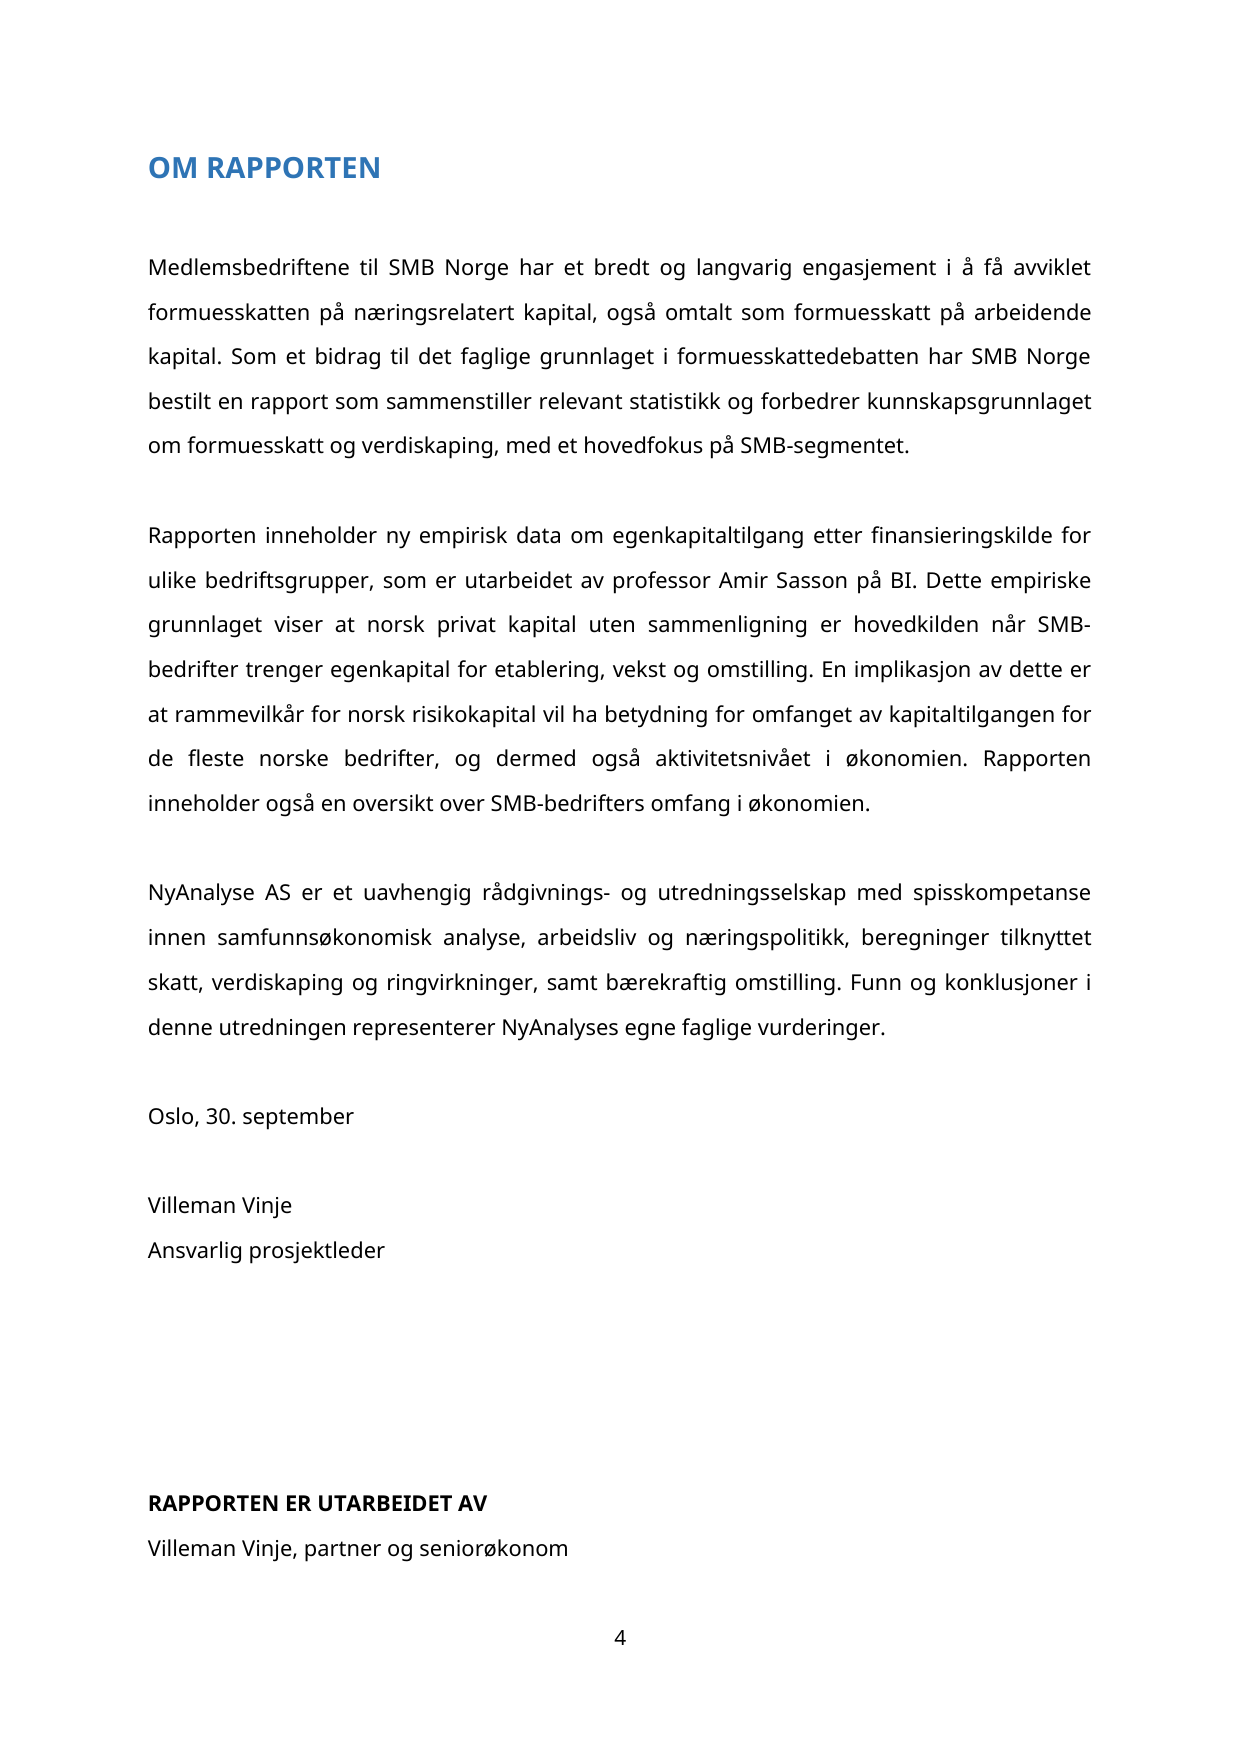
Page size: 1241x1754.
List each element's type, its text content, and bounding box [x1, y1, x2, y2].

text Villeman Vinje, partner og seniorøkonom [148, 1533, 1093, 1562]
text RAPPORTEN ER UTARBEIDET AV [148, 1488, 1093, 1518]
text NyAnalyse AS er et uavhengig rådgivnings- og utredningsselskap med spisskompetanse innen samfunnsøkonomisk analyse, arbeidsliv og næringspolitikk, beregninger tilknyttet skatt, verdiskaping og ringvirkninger, samt bærekraftig omstilling. Funn og konklusjoner i denne utredningen representerer NyAnalyses egne faglige vurderinger. [148, 877, 1093, 1041]
text OM RAPPORTEN [148, 148, 1093, 187]
text Rapporten inneholder ny empirisk data om egenkapitaltilgang etter finansieringskilde for ulike bedriftsgrupper, som er utarbeidet av professor Amir Sasson på BI. Dette empiriske grunnlaget viser at norsk privat kapital uten sammenligning er hovedkilden når SMB-bedrifter trenger egenkapital for etablering, vekst og omstilling. En implikasjon av dette er at rammevilkår for norsk risikokapital vil ha betydning for omfanget av kapitaltilgangen for de fleste norske bedrifter, og dermed også aktivitetsnivået i økonomien. Rapporten inneholder også en oversikt over SMB-bedrifters omfang i økonomien. [148, 520, 1093, 818]
text Medlemsbedriftene til SMB Norge har et bredt og langvarig engasjement i å få avviklet formuesskatten på næringsrelatert kapital, også omtalt som formuesskatt på arbeidende kapital. Som et bidrag til det faglige grunnlaget i formuesskattedebatten har SMB Norge bestilt en rapport som sammenstiller relevant statistikk og forbedrer kunnskapsgrunnlaget om formuesskatt og verdiskaping, med et hovedfokus på SMB-segmentet. [148, 252, 1093, 460]
text Ansvarlig prosjektleder [148, 1235, 1093, 1265]
text Villeman Vinje [148, 1190, 1093, 1220]
text Oslo, 30. september [148, 1101, 1093, 1131]
